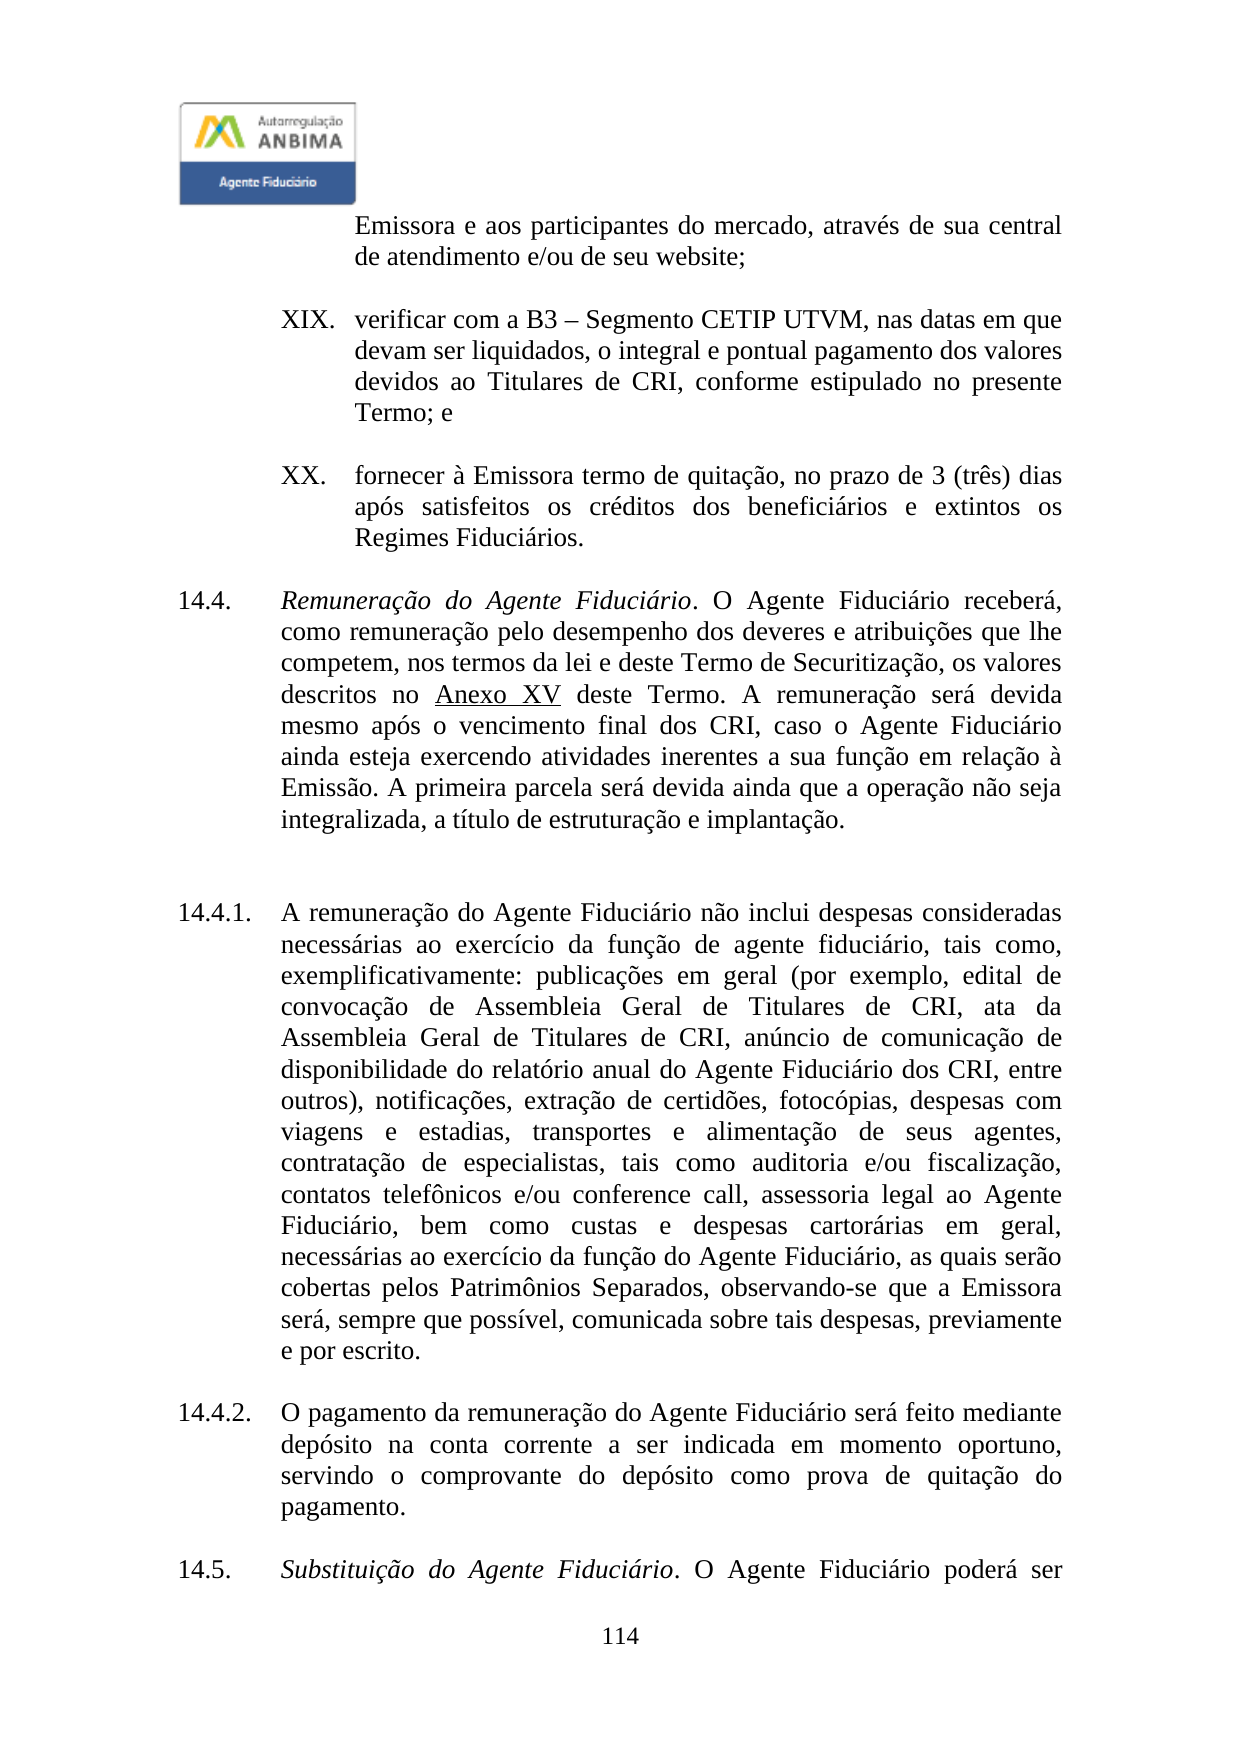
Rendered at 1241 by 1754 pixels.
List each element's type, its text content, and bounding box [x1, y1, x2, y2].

list A remuneração do Agente Fiduciário não inclui despesas consideradas necessárias ao exercício da função de agente fiduciário, tais como, exemplificativamente: publicações em geral (por exemplo, edital de convocação de Assembleia Geral de Titulares de CRI, ata da Assembleia Geral de Titulares de CRI, anúncio de comunicação de disponibilidade do relatório anual do Agente Fiduciário dos CRI, entre outros), notificações, extração de certidões, fotocópias, despesas com viagens e estadias, transportes e alimentação de seus agentes, contratação de especialistas, tais como auditoria e/ou fiscalização, contatos telefônicos e/ou conference call, assessoria legal ao Agente Fiduciário, bem como custas e despesas cartorárias em geral, necessárias ao exercício da função do Agente Fiduciário, as quais serão cobertas pelos Patrimônios Separados, observando-se que a Emissora será, sempre que possível, comunicada sobre tais despesas, previamente e por escrito. [177, 897, 1063, 1366]
list verificar com a B3 – Segmento CETIP UTVM, nas datas em que devam ser liquidados, o integral e pontual pagamento dos valores devidos ao Titulares de CRI, conforme estipulado no presente Termo; e [281, 303, 1063, 428]
list Remuneração do Agente Fiduciário. O Agente Fiduciário receberá, como remuneração pelo desempenho dos deveres e atribuições que lhe competem, nos termos da lei e deste Termo de Securitização, os valores descritos no Anexo XV deste Termo. A remuneração será devida mesmo após o vencimento final dos CRI, caso o Agente Fiduciário ainda esteja exercendo atividades inerentes a sua função em relação à Emissão. A primeira parcela será devida ainda que a operação não seja integralizada, a título de estruturação e implantação. [177, 584, 1063, 834]
list O pagamento da remuneração do Agente Fiduciário será feito mediante depósito na conta corrente a ser indicada em momento oportuno, servindo o comprovante do depósito como prova de quitação do pagamento. [177, 1397, 1063, 1522]
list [281, 148, 1063, 272]
list fornecer à Emissora termo de quitação, no prazo de 3 (três) dias após satisfeitos os créditos dos beneficiários e extintos os Regimes Fiduciários. [281, 459, 1063, 553]
picture [177, 101, 360, 210]
